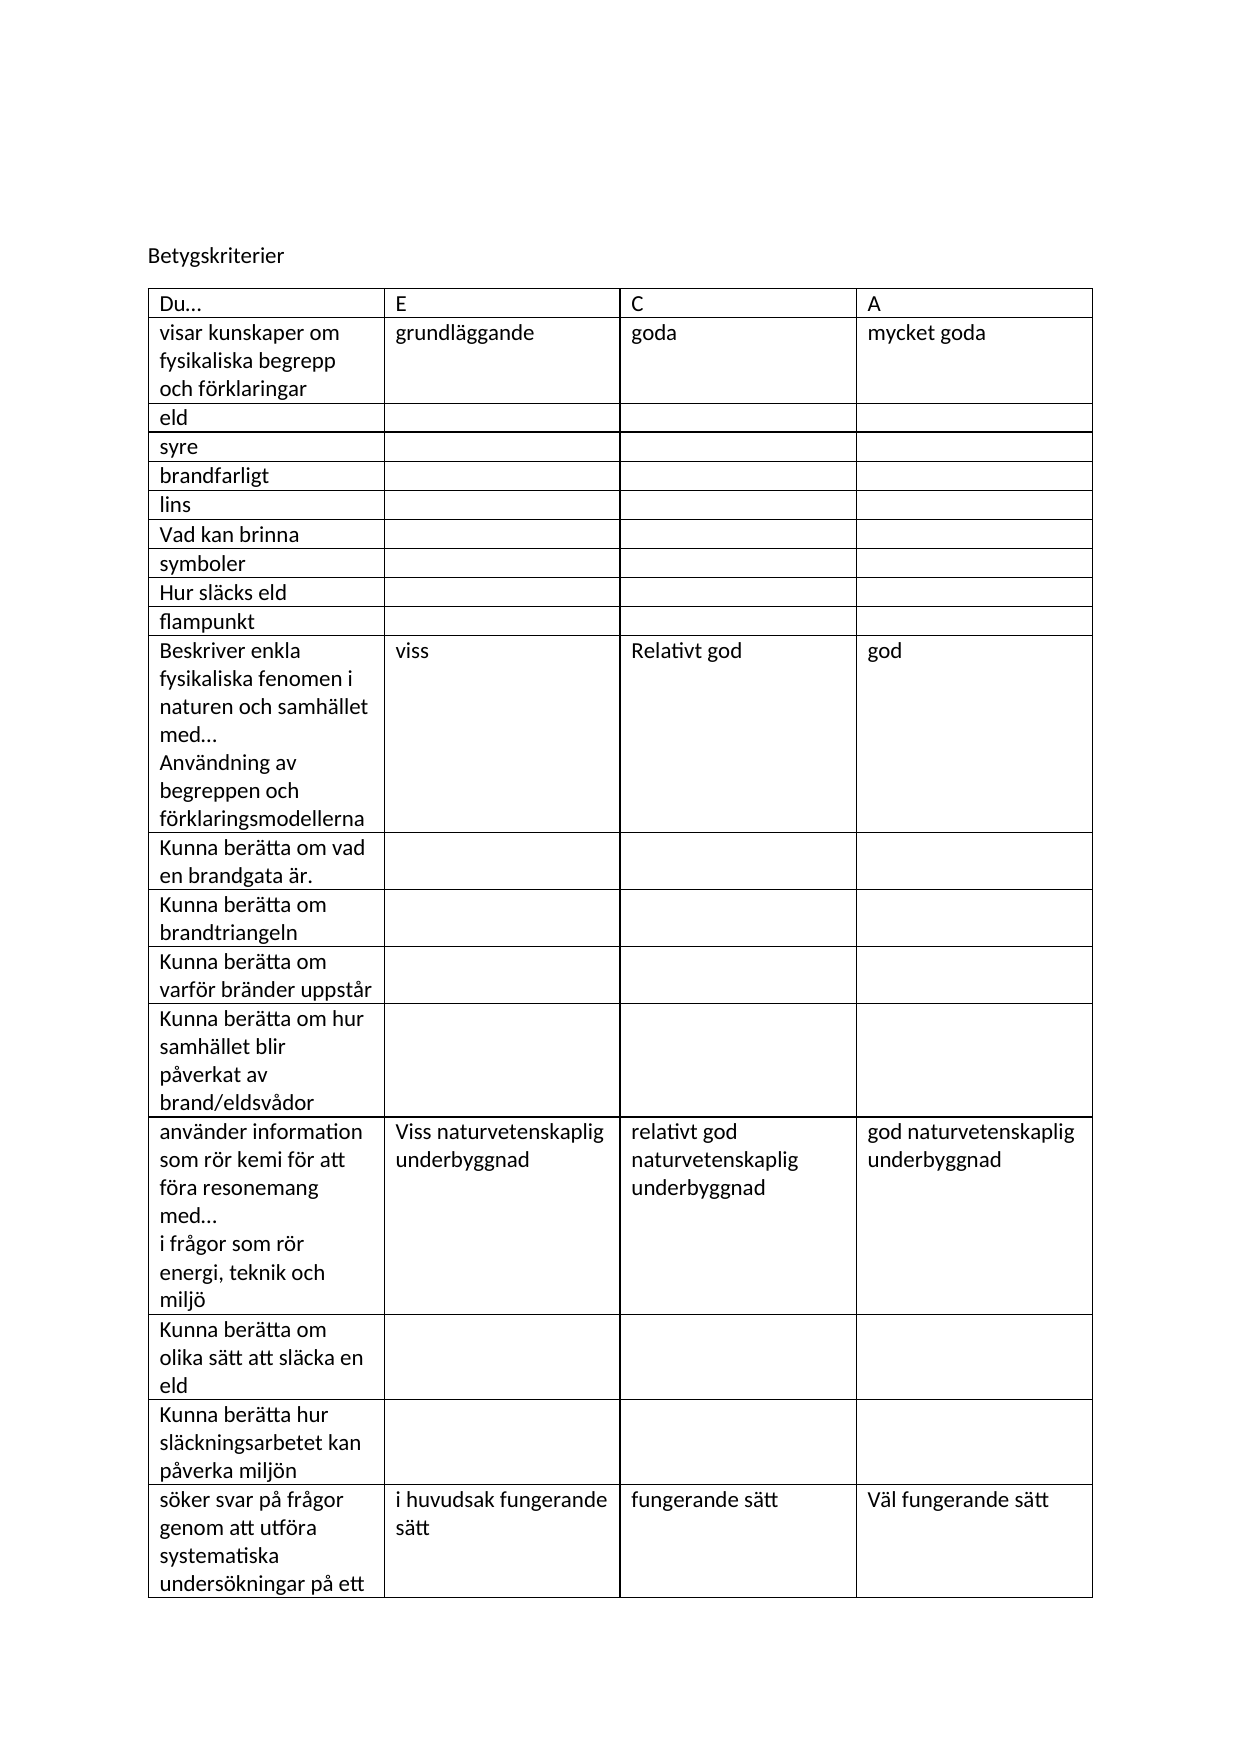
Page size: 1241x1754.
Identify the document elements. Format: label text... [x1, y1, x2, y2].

table_cell relativt god naturvetenskaplig underbyggnad [621, 1118, 856, 1314]
table_cell [621, 520, 856, 548]
table_cell grundläggande [385, 318, 619, 402]
table_cell [385, 549, 619, 577]
table_cell Vad kan brinna [149, 520, 384, 548]
table_cell Viss naturvetenskaplig underbyggnad [385, 1118, 619, 1314]
table_cell [385, 947, 619, 1003]
table_cell lins [149, 491, 384, 519]
table_cell [621, 890, 856, 946]
table_cell symboler [149, 549, 384, 577]
table_cell Väl fungerande sätt [857, 1485, 1092, 1597]
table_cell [385, 1485, 619, 1597]
table_cell [385, 520, 619, 548]
table_cell god naturvetenskaplig underbyggnad [857, 1118, 1092, 1314]
table_cell [857, 462, 1092, 489]
table_cell [621, 491, 856, 519]
table_cell [857, 947, 1092, 1003]
table_cell [385, 433, 619, 461]
table_cell [621, 1400, 856, 1484]
table_cell [621, 433, 856, 461]
table_cell [385, 890, 619, 946]
table_cell [621, 404, 856, 431]
table_cell [857, 1400, 1092, 1484]
table_cell goda [621, 318, 856, 402]
table_cell [385, 1315, 619, 1399]
table_cell [621, 578, 856, 606]
table_cell Kunna berätta om vad en brandgata är. [149, 833, 384, 889]
table_cell Kunna berätta om varför bränder uppstår [149, 947, 384, 1003]
table_cell fungerande sätt [621, 1485, 856, 1597]
table_cell [857, 607, 1092, 635]
table_cell [621, 1004, 856, 1116]
table_cell [385, 491, 619, 519]
table_cell [857, 890, 1092, 946]
table_cell Kunna berätta om olika sätt att släcka en eld [149, 1315, 384, 1399]
table_cell [385, 1004, 619, 1116]
table_cell [385, 578, 619, 606]
table_cell brandfarligt [149, 462, 384, 489]
table_cell [621, 549, 856, 577]
table_cell använder information som rör kemi för att föra resonemang med… i frågor som rör energi, teknik och miljö [149, 1118, 384, 1314]
table_cell [385, 1400, 619, 1484]
table_header E [385, 289, 619, 317]
table_cell [857, 433, 1092, 461]
table_cell Kunna berätta hur släckningsarbetet kan påverka miljön [149, 1400, 384, 1484]
text Betygskriterier [148, 241, 1093, 269]
table_cell [385, 404, 619, 431]
table_cell god [857, 636, 1092, 832]
table_cell flampunkt [149, 607, 384, 635]
table_header A [857, 289, 1092, 317]
table_cell Kunna berätta om hur samhället blir påverkat av brand/eldsvådor [149, 1004, 384, 1116]
table_cell [385, 607, 619, 635]
table_cell [857, 1315, 1092, 1399]
table_cell viss [385, 636, 619, 832]
table_cell [385, 833, 619, 889]
table_cell [857, 578, 1092, 606]
table_cell Beskriver enkla fysikaliska fenomen i naturen och samhället med… Användning av begreppen och förklaringsmodellerna [149, 636, 384, 832]
table_cell [621, 1315, 856, 1399]
table_cell [857, 1004, 1092, 1116]
table_cell [621, 462, 856, 489]
table_cell eld [149, 404, 384, 431]
table_cell [621, 947, 856, 1003]
table_cell Kunna berätta om brandtriangeln [149, 890, 384, 946]
table_cell [857, 404, 1092, 431]
table_cell [857, 833, 1092, 889]
table_cell visar kunskaper om fysikaliska begrepp och förklaringar [149, 318, 384, 402]
table_cell mycket goda [857, 318, 1092, 402]
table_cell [149, 1485, 384, 1597]
table_cell [857, 520, 1092, 548]
table_cell [857, 491, 1092, 519]
table_cell Relativt god [621, 636, 856, 832]
table_cell [621, 833, 856, 889]
table_cell [857, 549, 1092, 577]
table_cell [621, 607, 856, 635]
table_cell Hur släcks eld [149, 578, 384, 606]
table_cell [385, 462, 619, 489]
table_header C [621, 289, 856, 317]
table_header Du… [149, 289, 384, 317]
table_cell syre [149, 433, 384, 461]
